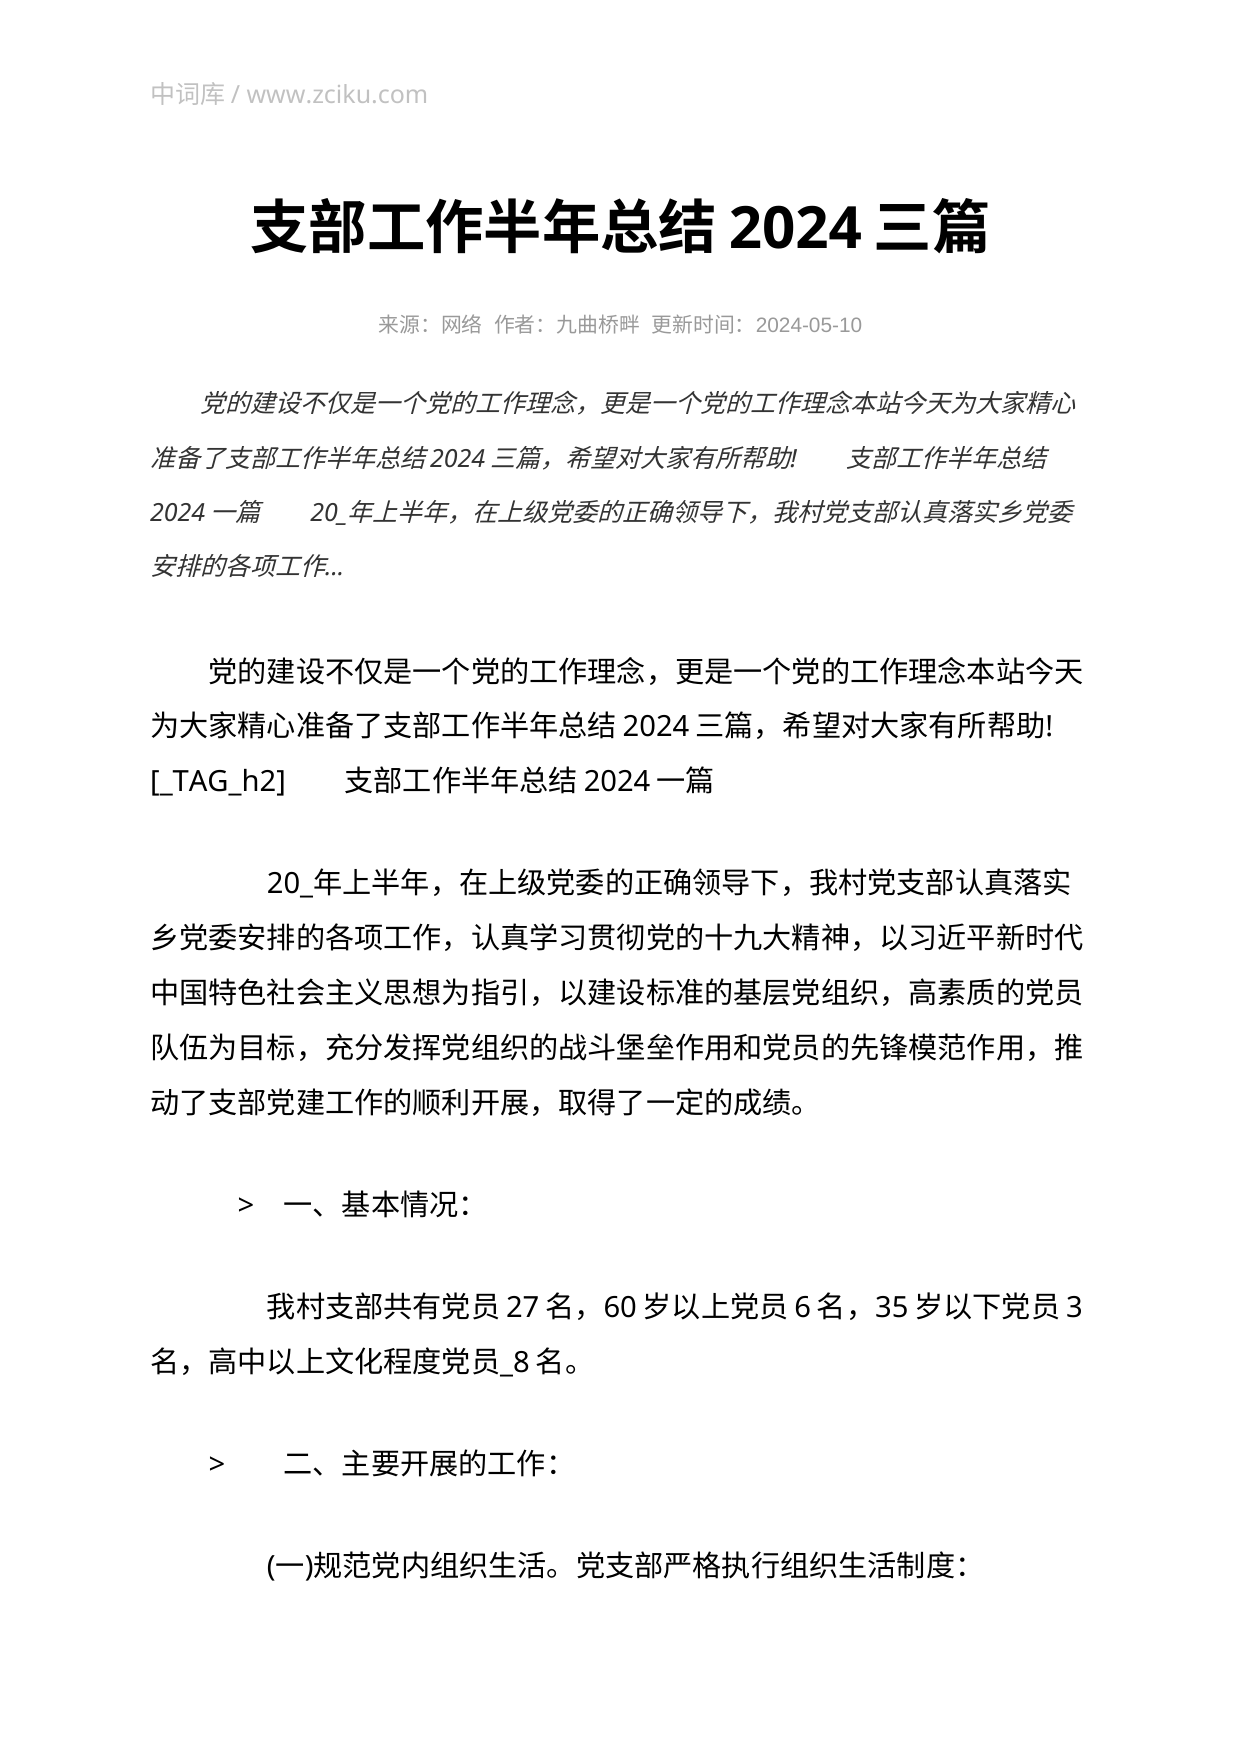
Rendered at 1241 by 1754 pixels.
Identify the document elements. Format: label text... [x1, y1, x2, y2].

text > 二、主要开展的工作： [150, 1440, 1090, 1483]
text 20_年上半年，在上级党委的正确领导下，我村党支部认真落实乡党委安排的各项工作，认真学习贯彻党的十九大精神，以习近平新时代中国特色社会主义思想为指引，以建设标准的基层党组织，高素质的党员队伍为目标，充分发挥党组织的战斗堡垒作用和党员的先锋模范作用，推动了支部党建工作的顺利开展，取得了一定的成绩。 [150, 860, 1090, 1122]
text 来源：网络 作者：九曲桥畔 更新时间：2024-05-10 [150, 313, 1090, 337]
text 党的建设不仅是一个党的工作理念，更是一个党的工作理念本站今天为大家精心准备了支部工作半年总结2024三篇，希望对大家有所帮助! 支部工作半年总结2024一篇 20_年上半年，在上级党委的正确领导下，我村党支部认真落实乡党委安排的各项工作... [150, 384, 1090, 583]
subtitle 支部工作半年总结2024三篇 [150, 181, 1090, 266]
text 党的建设不仅是一个党的工作理念，更是一个党的工作理念本站今天为大家精心准备了支部工作半年总结2024三篇，希望对大家有所帮助![_TAG_h2] 支部工作半年总结2024一篇 [150, 648, 1090, 800]
text > 一、基本情况： [150, 1181, 1090, 1224]
text (一)规范党内组织生活。党支部严格执行组织生活制度： [150, 1542, 1090, 1585]
text 我村支部共有党员27名，60岁以上党员6名，35岁以下党员3名，高中以上文化程度党员_8名。 [150, 1283, 1090, 1381]
